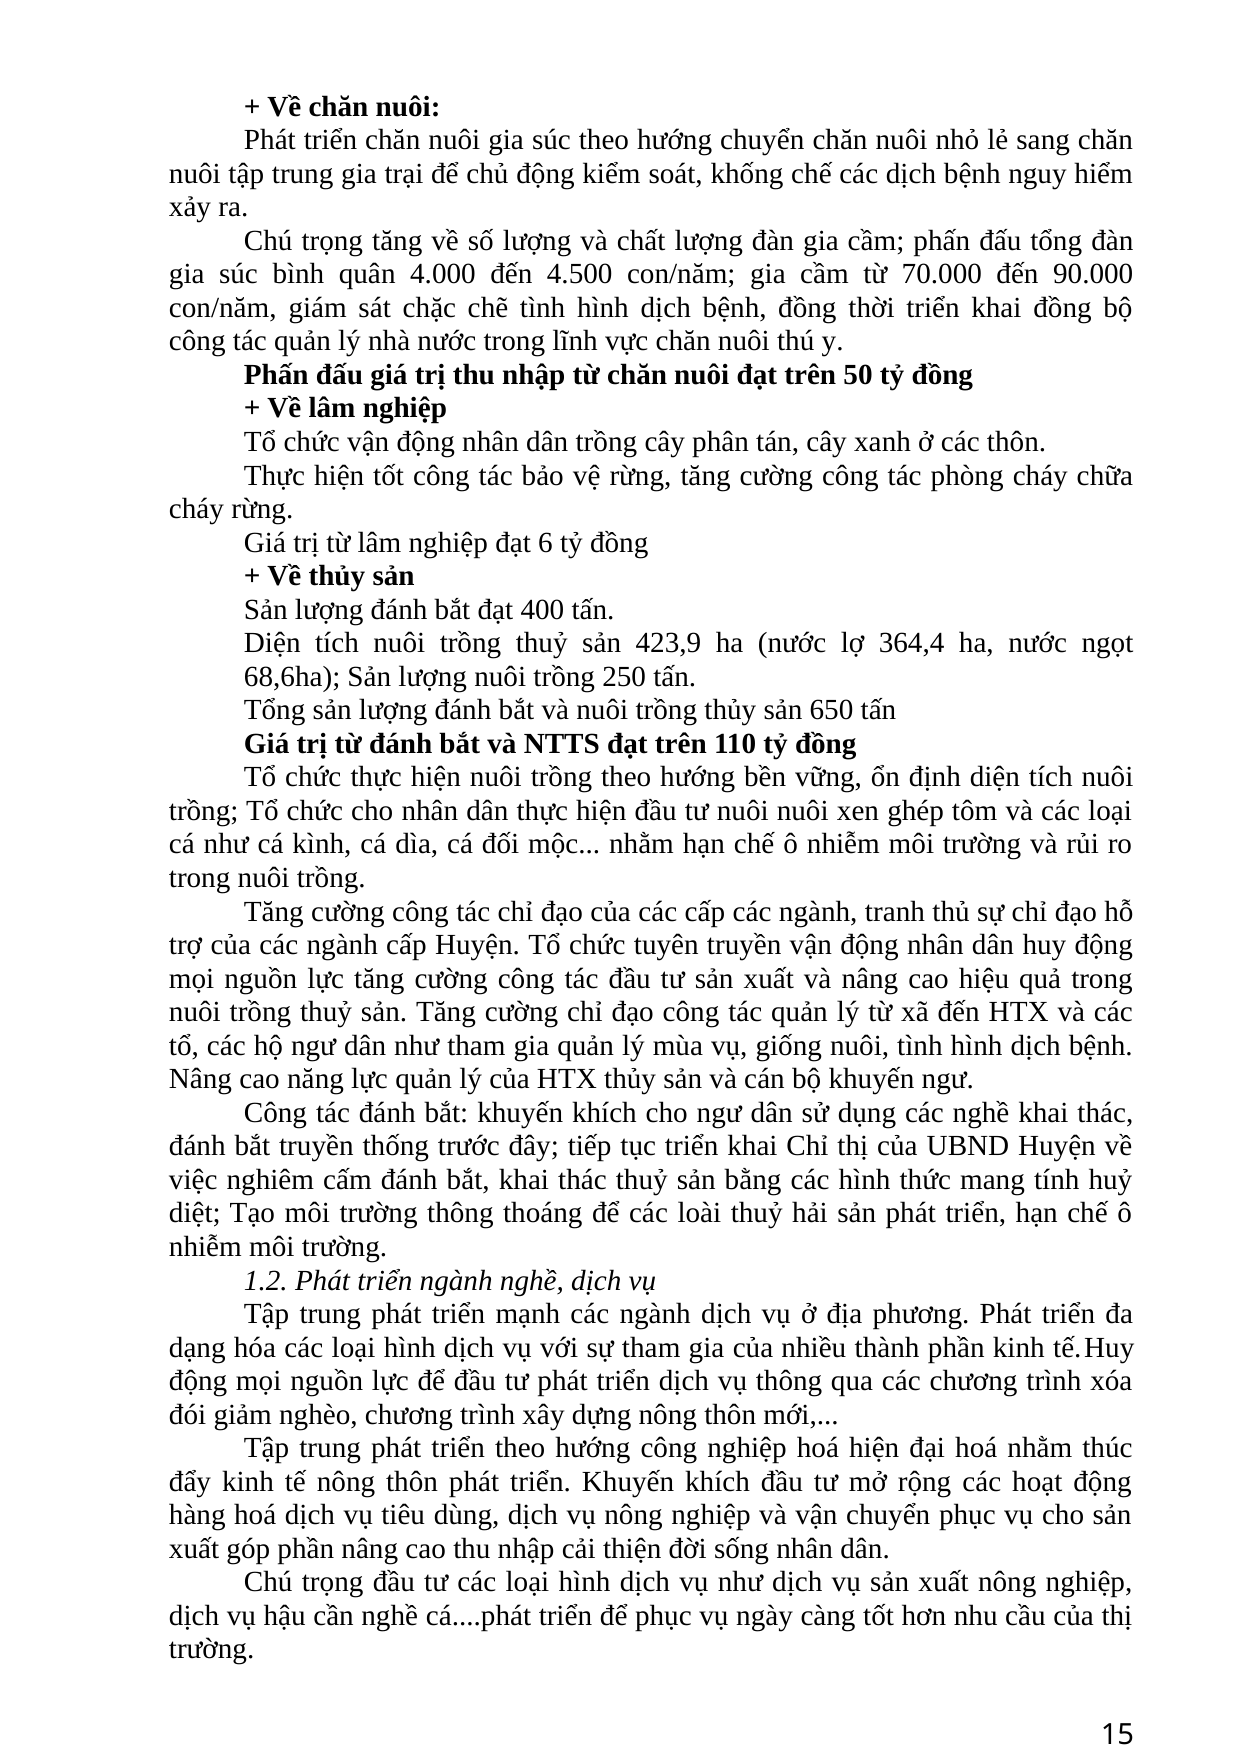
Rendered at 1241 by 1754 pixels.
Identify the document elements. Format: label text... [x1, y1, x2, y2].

text + Về thủy sản [169, 558, 1134, 592]
text Chú trọng đầu tư các loại hình dịch vụ như dịch vụ sản xuất nông nghiệp, dịch vụ hậu cần nghề cá....phát triển để phục vụ ngày càng tốt hơn nhu cầu của thị trường. [169, 1564, 1134, 1665]
text + Về lâm nghiệp [169, 391, 1134, 424]
text Tổ chức vận động nhân dân trồng cây phân tán, cây xanh ở các thôn. [169, 424, 1134, 458]
text Công tác đánh bắt: khuyến khích cho ngư dân sử dụng các nghề khai thác, đánh bắt truyền thống trước đây; tiếp tục triển khai Chỉ thị của UBND Huyện về việc nghiêm cấm đánh bắt, khai thác thuỷ sản bằng các hình thức mang tính huỷ diệt; Tạo môi trường thông thoáng để các loài thuỷ hải sản phát triển, hạn chế ô nhiễm môi trường. [169, 1095, 1134, 1263]
text Phấn đấu giá trị thu nhập từ chăn nuôi đạt trên 50 tỷ đồng [169, 357, 1134, 391]
text Giá trị từ lâm nghiệp đạt 6 tỷ đồng [169, 525, 1134, 558]
text 1.2. Phát triển ngành nghề, dịch vụ [169, 1263, 1134, 1296]
text Sản lượng đánh bắt đạt 400 tấn. [169, 592, 1134, 625]
text + Về chăn nuôi: [169, 89, 1134, 122]
text Tập trung phát triển theo hướng công nghiệp hoá hiện đại hoá nhằm thúc đẩy kinh tế nông thôn phát triển. Khuyến khích đầu tư mở rộng các hoạt động hàng hoá dịch vụ tiêu dùng, dịch vụ nông nghiệp và vận chuyển phục vụ cho sản xuất góp phần nâng cao thu nhập cải thiện đời sống nhân dân. [169, 1430, 1134, 1564]
text Diện tích nuôi trồng thuỷ sản 423,9 ha (nước lợ 364,4 ha, nước ngọt 68,6ha); Sản lượng nuôi trồng 250 tấn. [244, 625, 1134, 692]
text Giá trị từ đánh bắt và NTTS đạt trên 110 tỷ đồng [169, 726, 1134, 759]
text Tăng cường công tác chỉ đạo của các cấp các ngành, tranh thủ sự chỉ đạo hỗ trợ của các ngành cấp Huyện. Tổ chức tuyên truyền vận động nhân dân huy động mọi nguồn lực tăng cường công tác đầu tư sản xuất và nâng cao hiệu quả trong nuôi trồng thuỷ sản. Tăng cường chỉ đạo công tác quản lý từ xã đến HTX và các tổ, các hộ ngư dân như tham gia quản lý mùa vụ, giống nuôi, tình hình dịch bệnh. Nâng cao năng lực quản lý của HTX thủy sản và cán bộ khuyến ngư. [169, 894, 1134, 1095]
text Tập trung phát triển mạnh các ngành dịch vụ ở địa phương. Phát triển đa dạng hóa các loại hình dịch vụ với sự tham gia của nhiều thành phần kinh tế.Huy động mọi nguồn lực để đầu tư phát triển dịch vụ thông qua các chương trình xóa đói giảm nghèo, chương trình xây dựng nông thôn mới,... [169, 1296, 1134, 1430]
text Chú trọng tăng về số lượng và chất lượng đàn gia cầm; phấn đấu tổng đàn gia súc bình quân 4.000 đến 4.500 con/năm; gia cầm từ 70.000 đến 90.000 con/năm, giám sát chặc chẽ tình hình dịch bệnh, đồng thời triển khai đồng bộ công tác quản lý nhà nước trong lĩnh vực chăn nuôi thú y. [169, 223, 1134, 357]
text Tổ chức thực hiện nuôi trồng theo hướng bền vững, ổn định diện tích nuôi trồng; Tổ chức cho nhân dân thực hiện đầu tư nuôi nuôi xen ghép tôm và các loại cá như cá kình, cá dìa, cá đối mộc... nhằm hạn chế ô nhiễm môi trường và rủi ro trong nuôi trồng. [169, 759, 1134, 894]
text Tổng sản lượng đánh bắt và nuôi trồng thủy sản 650 tấn [169, 692, 1134, 726]
text Phát triển chăn nuôi gia súc theo hướng chuyển chăn nuôi nhỏ lẻ sang chăn nuôi tập trung gia trại để chủ động kiểm soát, khống chế các dịch bệnh nguy hiểm xảy ra. [169, 122, 1134, 223]
text Thực hiện tốt công tác bảo vệ rừng, tăng cường công tác phòng cháy chữa cháy rừng. [169, 458, 1134, 525]
